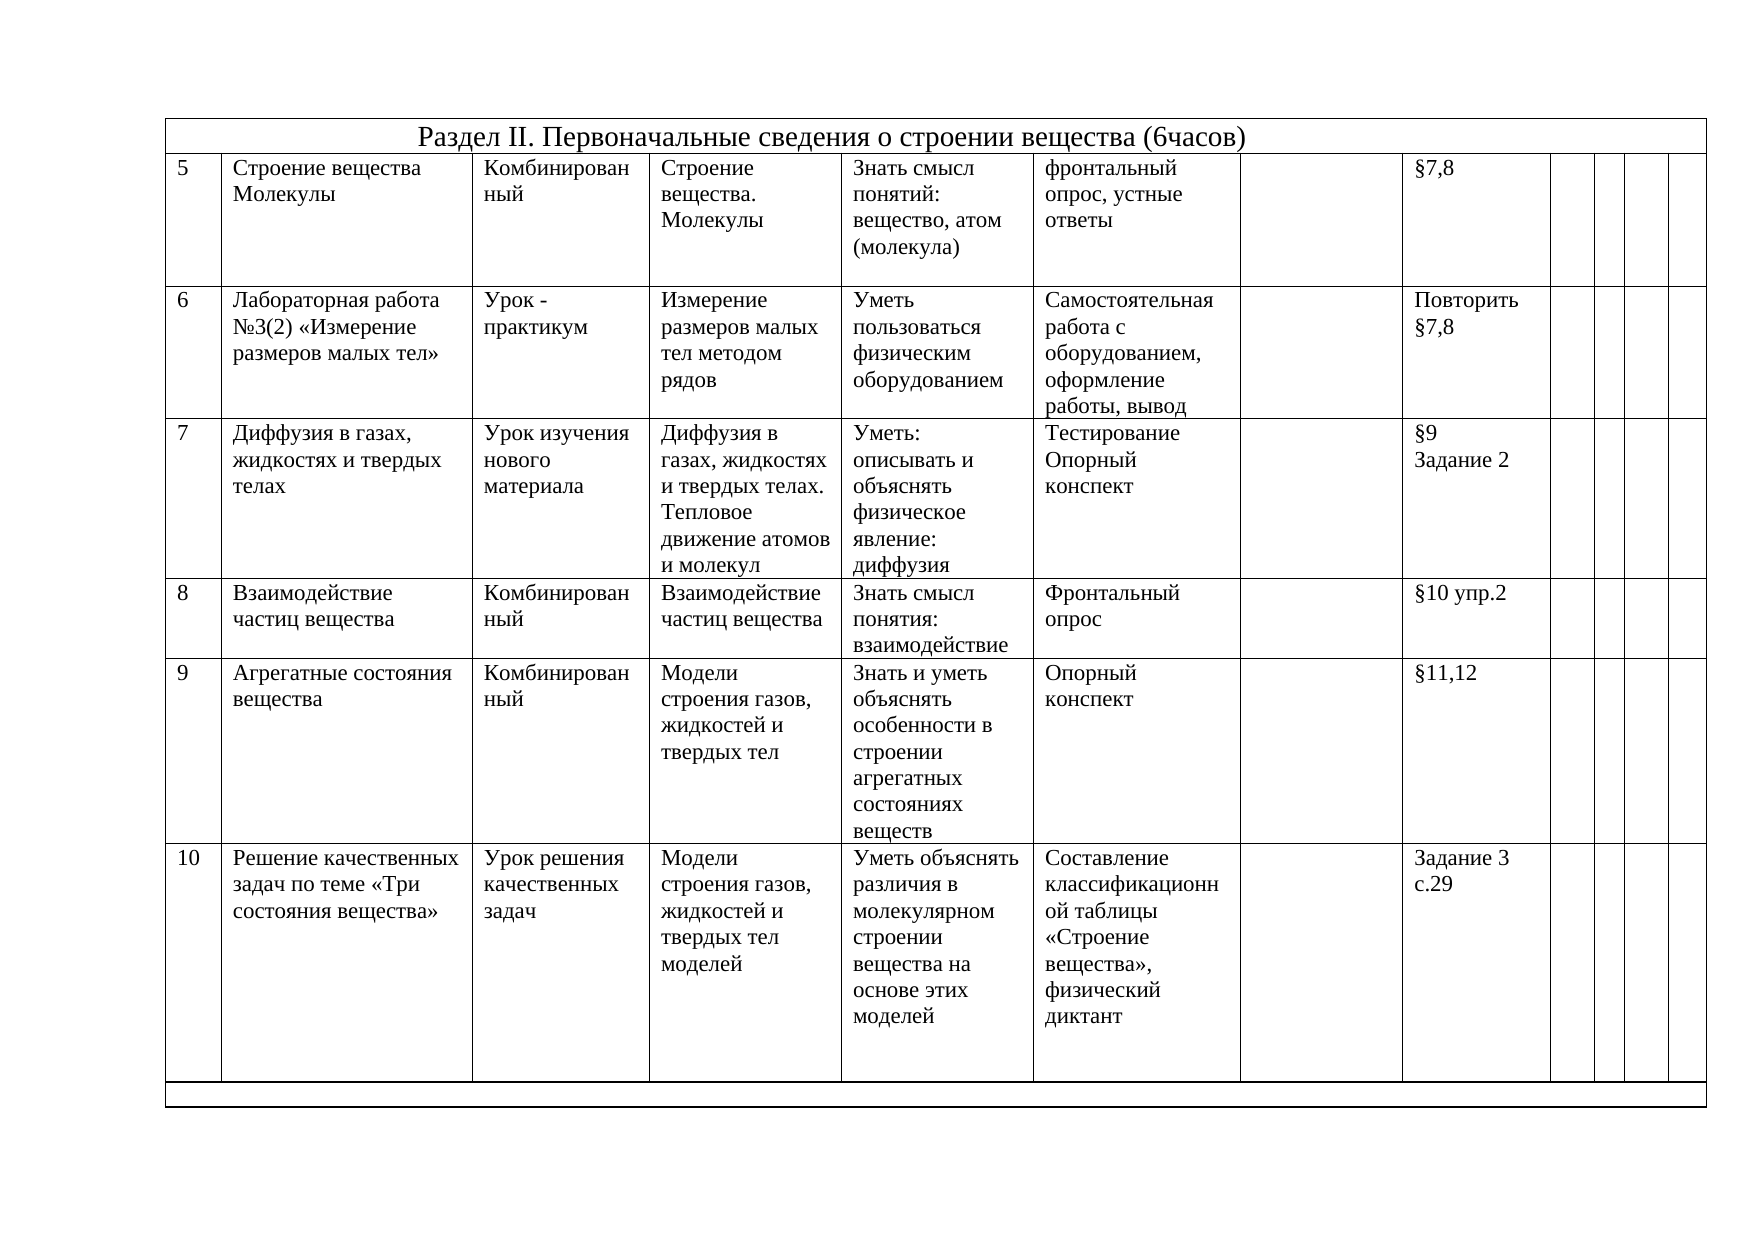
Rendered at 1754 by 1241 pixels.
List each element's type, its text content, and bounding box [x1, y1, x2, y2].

table_cell Решение качественных задач по теме «Три состояния вещества» [222, 844, 472, 1081]
table_cell 9 [166, 659, 221, 843]
table_cell [1625, 659, 1668, 843]
table_cell Лабораторная работа №3(2) «Измерение размеров малых тел» [222, 287, 472, 418]
table_cell Урок - практикум [473, 287, 649, 418]
table_cell [1241, 579, 1402, 658]
table_cell 7 [166, 419, 221, 577]
table_cell Фронтальный опрос [1034, 579, 1240, 658]
table_cell [1595, 579, 1624, 658]
table_cell Тестирование Опорный конспект [1034, 419, 1240, 577]
table_cell [1595, 419, 1624, 577]
table_cell §9 Задание 2 [1403, 419, 1550, 577]
table_cell 6 [166, 287, 221, 418]
table_cell [1625, 844, 1668, 1081]
table_cell [1551, 844, 1594, 1081]
table_cell Комбинированный [473, 579, 649, 658]
table_cell фронтальный опрос, устные ответы [1034, 154, 1240, 286]
table_cell 10 [166, 844, 221, 1081]
table_cell Знать и уметь объяснять особенности в строении агрегатных состояниях веществ [842, 659, 1033, 843]
table_cell Уметь объяснять различия в молекулярном строении вещества на основе этих моделей [842, 844, 1033, 1081]
table_cell [1241, 659, 1402, 843]
table_cell [1595, 844, 1624, 1081]
table_cell Комбинированный [473, 659, 649, 843]
table_cell Диффузия в газах, жидкостях и твердых телах [222, 419, 472, 577]
table_cell 8 [166, 579, 221, 658]
table_cell [1669, 287, 1706, 418]
table_cell [1241, 844, 1402, 1081]
table_cell [1241, 419, 1402, 577]
table_cell [1551, 419, 1594, 577]
table_cell §11,12 [1403, 659, 1550, 843]
table_cell Опорный конспект [1034, 659, 1240, 843]
table_cell [1625, 154, 1668, 286]
table_cell Комбинированный [473, 154, 649, 286]
table_cell Модели строения газов, жидкостей и твердых тел [650, 659, 841, 843]
table_cell Строение вещества. Молекулы [650, 154, 841, 286]
table_cell [1241, 154, 1402, 286]
table_cell [1625, 579, 1668, 658]
table_cell Урок изучения нового материала [473, 419, 649, 577]
table_cell Повторить §7,8 [1403, 287, 1550, 418]
table_cell [1669, 844, 1706, 1081]
table_cell Измерение размеров малых тел методом рядов [650, 287, 841, 418]
table_cell [1625, 419, 1668, 577]
table_cell [1669, 419, 1706, 577]
table_cell [1595, 154, 1624, 286]
table_cell [1669, 154, 1706, 286]
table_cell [166, 1083, 1706, 1106]
table_cell [1595, 659, 1624, 843]
table_cell 5 [166, 154, 221, 286]
table_cell [1551, 659, 1594, 843]
table_cell §7,8 [1403, 154, 1550, 286]
table_cell Строение вещества Молекулы [222, 154, 472, 286]
table_cell Уметь пользоваться физическим оборудованием [842, 287, 1033, 418]
table_cell [1669, 659, 1706, 843]
table_cell Составление классификационной таблицы «Строение вещества», физический диктант [1034, 844, 1240, 1081]
table_cell [1551, 154, 1594, 286]
table_cell Модели строения газов, жидкостей и твердых тел моделей [650, 844, 841, 1081]
table_cell [1595, 287, 1624, 418]
table_cell [1241, 287, 1402, 418]
table_cell [1551, 579, 1594, 658]
table_cell Уметь: описывать и объяснять физическое явление: диффузия [842, 419, 1033, 577]
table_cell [166, 119, 1706, 153]
table_cell §10 упр.2 [1403, 579, 1550, 658]
table_cell [1625, 287, 1668, 418]
table_cell Знать смысл понятия: взаимодействие [842, 579, 1033, 658]
table_cell Урок решения качественных задач [473, 844, 649, 1081]
table_cell Агрегатные состояния вещества [222, 659, 472, 843]
table_cell Взаимодействие частиц вещества [650, 579, 841, 658]
table_cell Знать смысл понятий: вещество, атом (молекула) [842, 154, 1033, 286]
table_cell Самостоятельная работа с оборудованием, оформление работы, вывод [1034, 287, 1240, 418]
table_cell Взаимодействие частиц вещества [222, 579, 472, 658]
table_cell [1551, 287, 1594, 418]
table_cell [1669, 579, 1706, 658]
table_cell Диффузия в газах, жидкостях и твердых телах. Тепловое движение атомов и молекул [650, 419, 841, 577]
table_cell Задание 3 с.29 [1403, 844, 1550, 1081]
